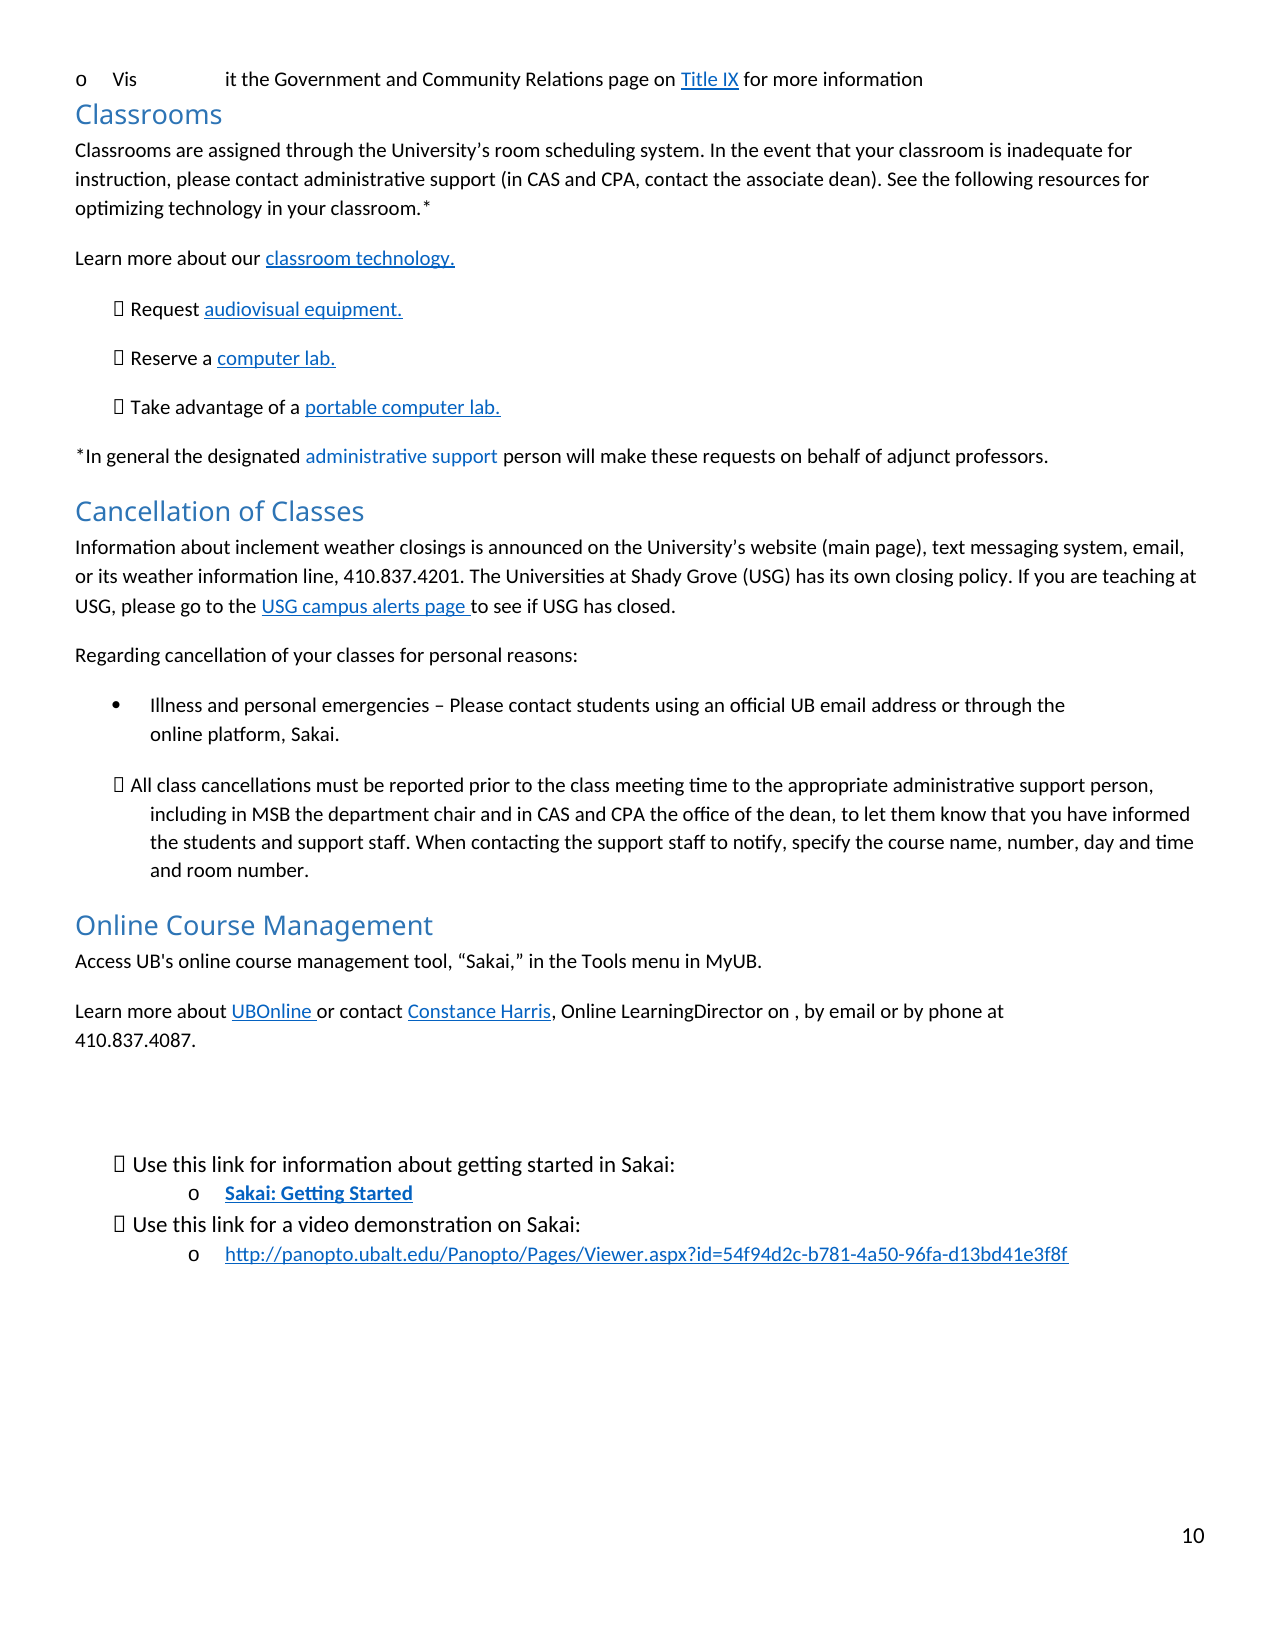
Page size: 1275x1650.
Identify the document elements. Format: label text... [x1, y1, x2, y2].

text Regarding cancellation of your classes for personal reasons: [75, 642, 1217, 668]
subtitle Online Course Management [75, 906, 1217, 943]
text  Request audiovisual equipment. [112, 294, 1217, 322]
text Learn more about UBOnline or contact Constance Harris, Online LearningDirector on , by email or by phone at 410.837.4087. [75, 998, 1080, 1053]
text *In general the designated administrative support person will make these requests on behalf of adjunct professors. [75, 443, 1217, 468]
text  Use this link for a video demonstration on Sakai: [112, 1208, 1217, 1239]
text Information about inclement weather closings is announced on the University’s website (main page), text messaging system, email, or its weather information line, 410.837.4201. The Universities at Shady Grove (USG) has its own closing policy. If you are teaching at USG, please go to the USG campus alerts page to see if USG has closed. [75, 534, 1201, 618]
text Learn more about our classroom technology. [75, 245, 1217, 270]
text  Take advantage of a portable computer lab. [112, 392, 1217, 421]
list Illness and personal emergencies – Please contact students using an official UB email address or through the online platform, Sakai. [112, 692, 1120, 746]
subtitle Classrooms [75, 95, 1217, 132]
subtitle Cancellation of Classes [75, 492, 1217, 529]
list Visit the Government and Community Relations page on Title IX for more information [187, 67, 1217, 92]
text  Use this link for information about getting started in Sakai: [112, 1148, 1217, 1179]
text Classrooms are assigned through the University’s room scheduling system. In the event that your classroom is inadequate for instruction, please contact administrative support (in CAS and CPA, contact the associate dean). See the following resources for optimizing technology in your classroom.* [75, 137, 1217, 221]
text  Reserve a computer lab. [112, 343, 1217, 371]
text Access UB's online course management tool, “Sakai,” in the Tools menu in MyUB. [75, 948, 1217, 973]
list http://panopto.ubalt.edu/Panopto/Pages/Viewer.aspx?id=54f94d2c-b781-4a50-96fa-d13bd41e3f8f [187, 1241, 1217, 1267]
subtitle Sakai: Getting Started [187, 1180, 1217, 1207]
text  All class cancellations must be reported prior to the class meeting time to the appropriate administrative support person, including in MSB the department chair and in CAS and CPA the office of the dean, to let them know that you have informed the students and support staff. When contacting the support staff to notify, specify the course name, number, day and time and room number. [112, 770, 1199, 882]
